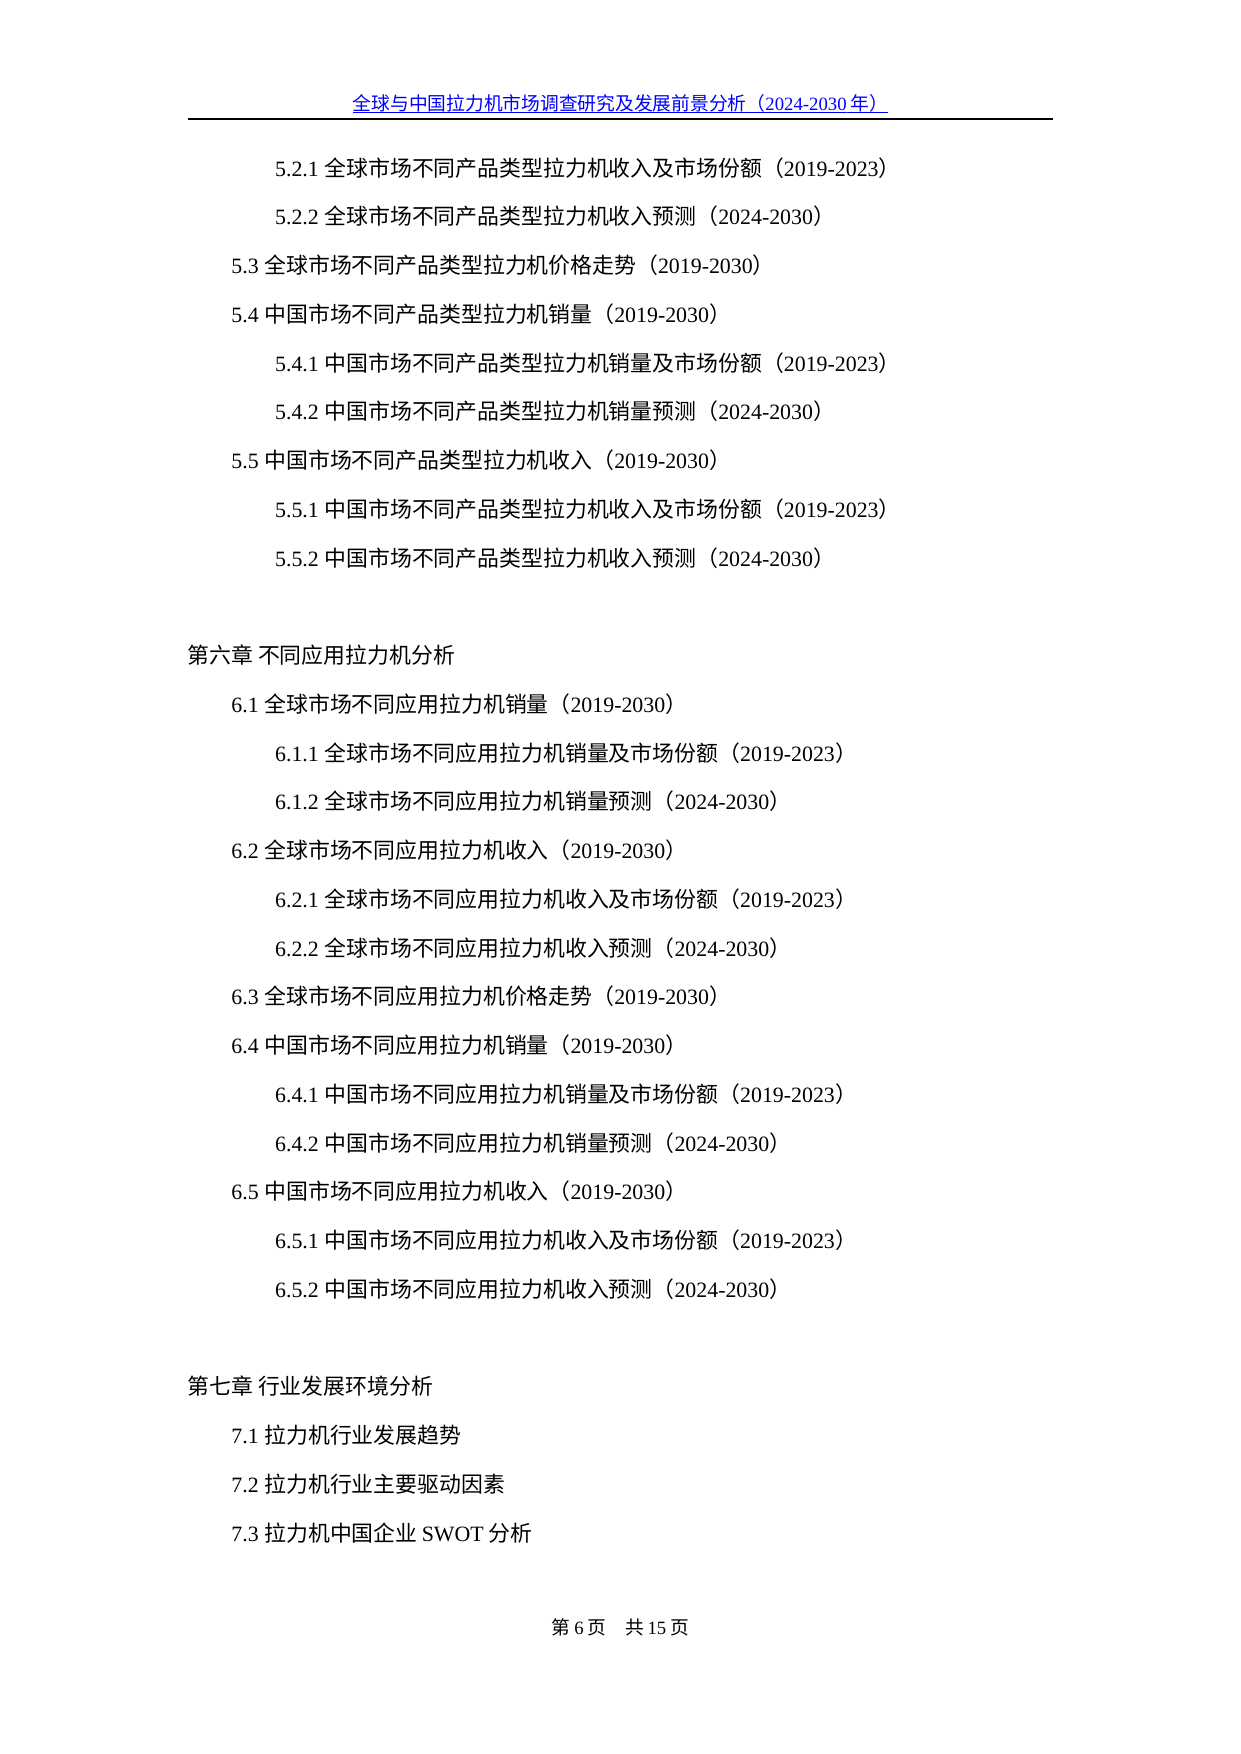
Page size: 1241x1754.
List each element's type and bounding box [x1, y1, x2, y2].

text [187, 150, 1053, 1548]
